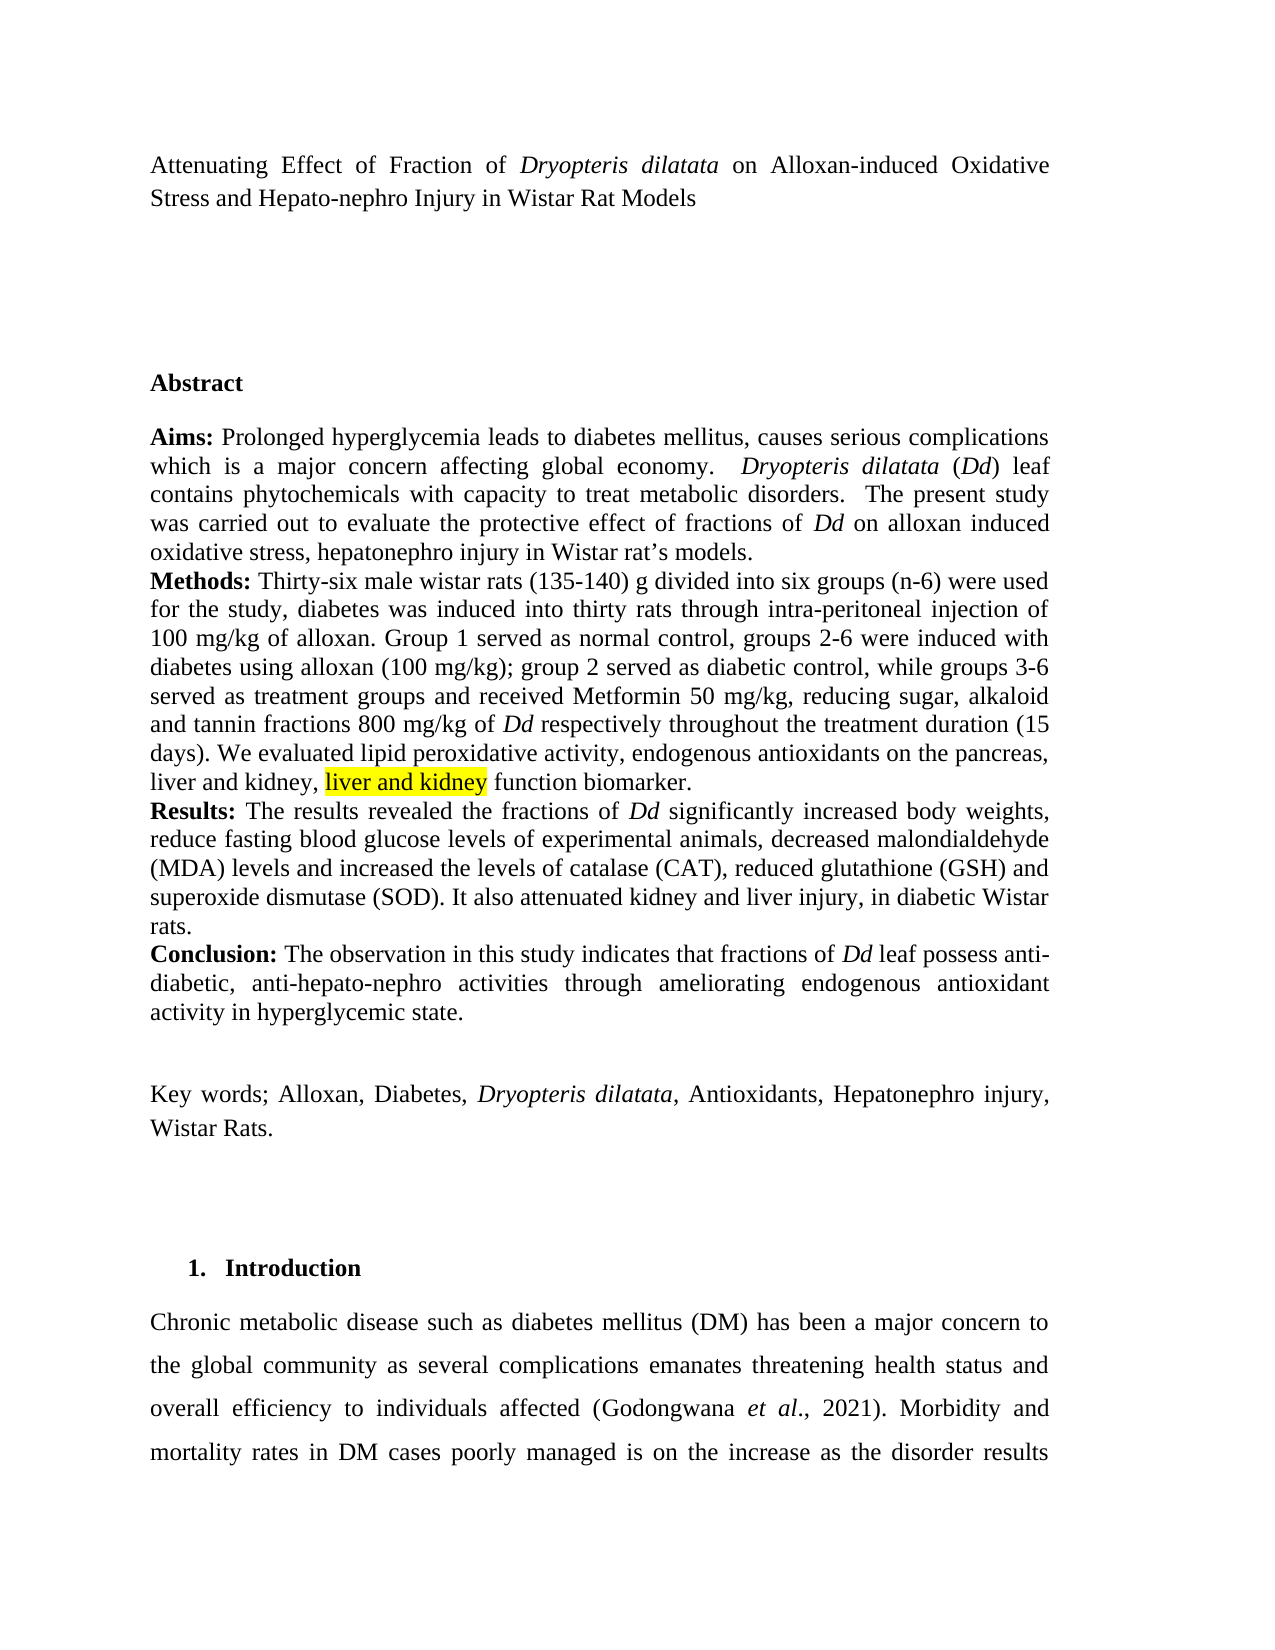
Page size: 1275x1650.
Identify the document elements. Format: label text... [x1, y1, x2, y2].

list Introduction [187, 1253, 1050, 1282]
text Abstract [150, 368, 1050, 397]
text Conclusion: The observation in this study indicates that fractions of Dd leaf possess anti-diabetic, anti-hepato-nephro activities through ameliorating endogenous antioxidant activity in hyperglycemic state. [150, 939, 1050, 1026]
text Aims: Prolonged hyperglycemia leads to diabetes mellitus, causes serious complications which is a major concern affecting global economy. Dryopteris dilatata (Dd) leaf contains phytochemicals with capacity to treat metabolic disorders. The present study was carried out to evaluate the protective effect of fractions of Dd on alloxan induced oxidative stress, hepatonephro injury in Wistar rat’s models. [150, 422, 1050, 566]
text Results: The results revealed the fractions of Dd significantly increased body weights, reduce fasting blood glucose levels of experimental animals, decreased malondialdehyde (MDA) levels and increased the levels of catalase (CAT), reduced glutathione (GSH) and superoxide dismutase (SOD). It also attenuated kidney and liver injury, in diabetic Wistar rats. [150, 796, 1050, 939]
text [150, 1307, 1050, 1465]
text Attenuating Effect of Fraction of Dryopteris dilatata on Alloxan-induced Oxidative Stress and Hepato-nephro Injury in Wistar Rat Models [150, 150, 1050, 212]
text Methods: Thirty-six male wistar rats (135-140) g divided into six groups (n-6) were used for the study, diabetes was induced into thirty rats through intra-peritoneal injection of 100 mg/kg of alloxan. Group 1 served as normal control, groups 2-6 were induced with diabetes using alloxan (100 mg/kg); group 2 served as diabetic control, while groups 3-6 served as treatment groups and received Metformin 50 mg/kg, reducing sugar, alkaloid and tannin fractions 800 mg/kg of Dd respectively throughout the treatment duration (15 days). We evaluated lipid peroxidative activity, endogenous antioxidants on the pancreas, liver and kidney, liver and kidney function biomarker. [150, 566, 1050, 796]
text Key words; Alloxan, Diabetes, Dryopteris dilatata, Antioxidants, Hepatonephro injury, Wistar Rats. [150, 1079, 1050, 1141]
